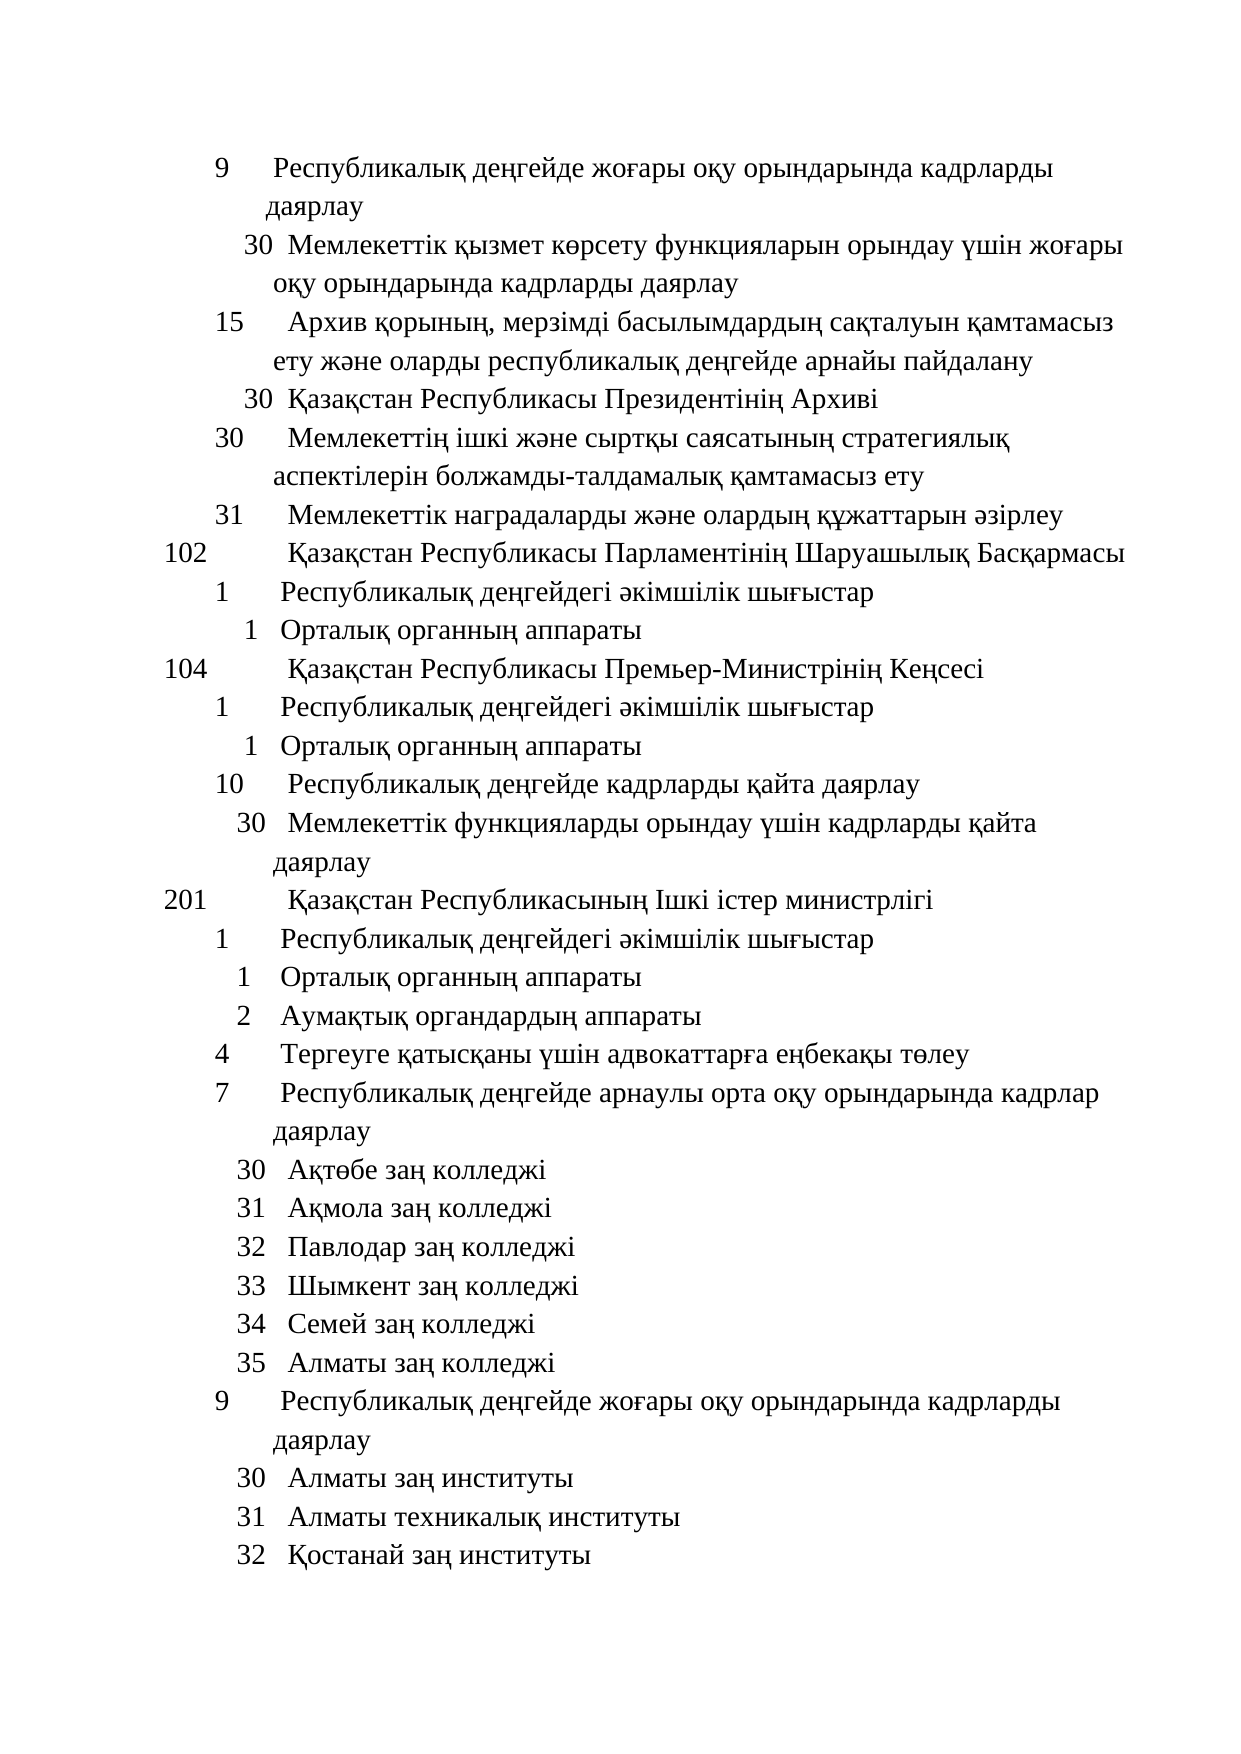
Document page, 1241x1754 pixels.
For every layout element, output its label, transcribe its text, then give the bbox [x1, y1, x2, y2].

text 1 Республикалық деңгейдегі әкімшілік шығыстар [112, 574, 1128, 607]
text 31 Мемлекеттік наградаларды және олардың құжаттарын әзірлеу [112, 497, 1128, 530]
text оқу орындарында кадрларды даярлау [112, 266, 1128, 299]
text 10 Республикалық деңгейде кадрларды қайта даярлау [112, 767, 1128, 800]
text 1 Орталық органның аппараты [112, 612, 1128, 646]
text 104 Қазақстан Республикасы Премьер-Министрінің Кеңсесі [112, 651, 1128, 684]
text 9 Республикалық деңгейде жоғары оқу орындарында кадрларды [112, 150, 1128, 183]
text 32 Павлодар заң колледжі [112, 1229, 1128, 1263]
text 7 Республикалық деңгейде арнаулы орта оқу орындарында кадрлар [112, 1075, 1128, 1108]
text 1 Орталық органның аппараты [112, 959, 1128, 993]
text 30 Мемлекеттің ішкі және сыртқы саясатының стратегиялық [112, 420, 1128, 453]
text 1 Республикалық деңгейдегі әкімшілік шығыстар [112, 921, 1128, 954]
text 30 Мемлекеттік функцияларды орындау үшін кадрларды қайта [112, 805, 1128, 839]
text 33 Шымкент заң колледжі [112, 1268, 1128, 1301]
text 15 Архив қорының, мерзімді басылымдардың сақталуын қамтамасыз [112, 304, 1128, 338]
text 30 Алматы заң институты [112, 1460, 1128, 1494]
text 1 Республикалық деңгейдегі әкімшілік шығыстар [112, 689, 1128, 723]
text 35 Алматы заң колледжі [112, 1345, 1128, 1378]
text ету және оларды республикалық деңгейде арнайы пайдалану [112, 343, 1128, 376]
text даярлау [112, 188, 1128, 222]
text даярлау [112, 1422, 1128, 1455]
text 2 Аумақтық органдардың аппараты [112, 998, 1128, 1031]
text 4 Тергеуге қатысқаны үшін адвокаттарға еңбекақы төлеу [112, 1036, 1128, 1070]
text даярлау [112, 1113, 1128, 1147]
text 30 Мемлекеттік қызмет көрсету функцияларын орындау үшін жоғары [112, 227, 1128, 261]
text 30 Қазақстан Республикасы Президентінің Архиві [112, 381, 1128, 415]
text 30 Ақтөбе заң колледжі [112, 1152, 1128, 1186]
text аспектілерін болжамды-талдамалық қамтамасыз ету [112, 458, 1128, 492]
text 32 Қостанай заң институты [112, 1537, 1128, 1571]
text 9 Республикалық деңгейде жоғары оқу орындарында кадрларды [112, 1383, 1128, 1417]
text 31 Алматы техникалық институты [112, 1499, 1128, 1532]
text 31 Ақмола заң колледжі [112, 1191, 1128, 1224]
text 201 Қазақстан Республикасының Ішкі істер министрлігі [112, 882, 1128, 916]
text даярлау [112, 844, 1128, 877]
text 1 Орталық органның аппараты [112, 728, 1128, 762]
text 34 Семей заң колледжі [112, 1306, 1128, 1340]
text 102 Қазақстан Республикасы Парламентінің Шаруашылық Басқармасы [112, 535, 1128, 569]
